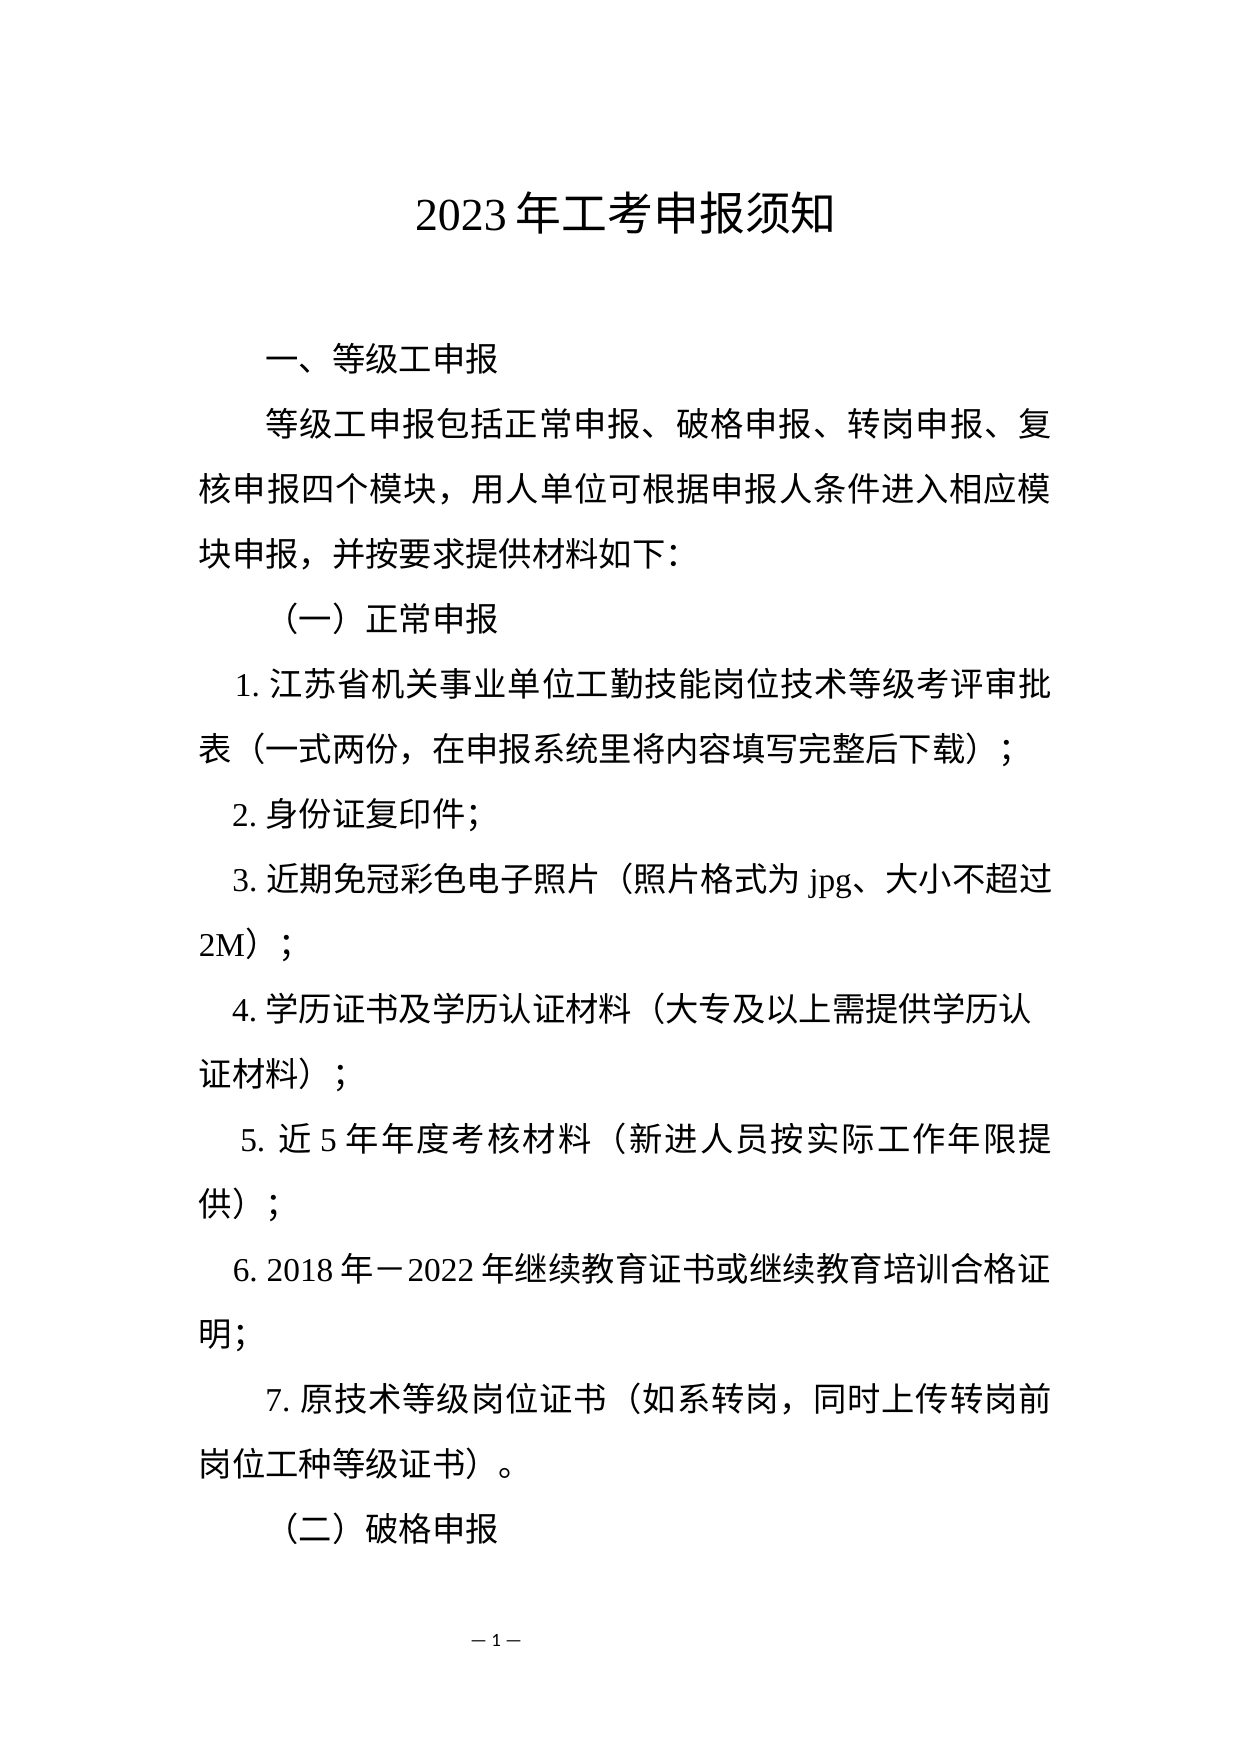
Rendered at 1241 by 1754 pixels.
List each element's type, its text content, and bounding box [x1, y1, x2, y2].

list 2. 身份证复印件； [198, 779, 1053, 844]
list 1. 江苏省机关事业单位工勤技能岗位技术等级考评审批表（一式两份，在申报系统里将内容填写完整后下载）； [198, 649, 1053, 779]
text 等级工申报包括正常申报、破格申报、转岗申报、复核申报四个模块，用人单位可根据申报人条件进入相应模块申报，并按要求提供材料如下： [198, 389, 1053, 584]
text （一）正常申报 [198, 584, 1053, 649]
list 7. 原技术等级岗位证书（如系转岗，同时上传转岗前岗位工种等级证书）。 [198, 1364, 1053, 1494]
list 5. 近5年年度考核材料（新进人员按实际工作年限提供）； [198, 1104, 1053, 1234]
text 4. 学历证书及学历认证材料（大专及以上需提供学历认证材料）； [198, 974, 1053, 1104]
text 一、等级工申报 [198, 324, 1053, 389]
text 2023年工考申报须知 [198, 162, 1053, 259]
list 6. 2018年－2022年继续教育证书或继续教育培训合格证明； [198, 1234, 1053, 1364]
text （二）破格申报 [198, 1494, 1053, 1559]
list 3. 近期免冠彩色电子照片（照片格式为jpg、大小不超过2M）； [198, 844, 1053, 974]
